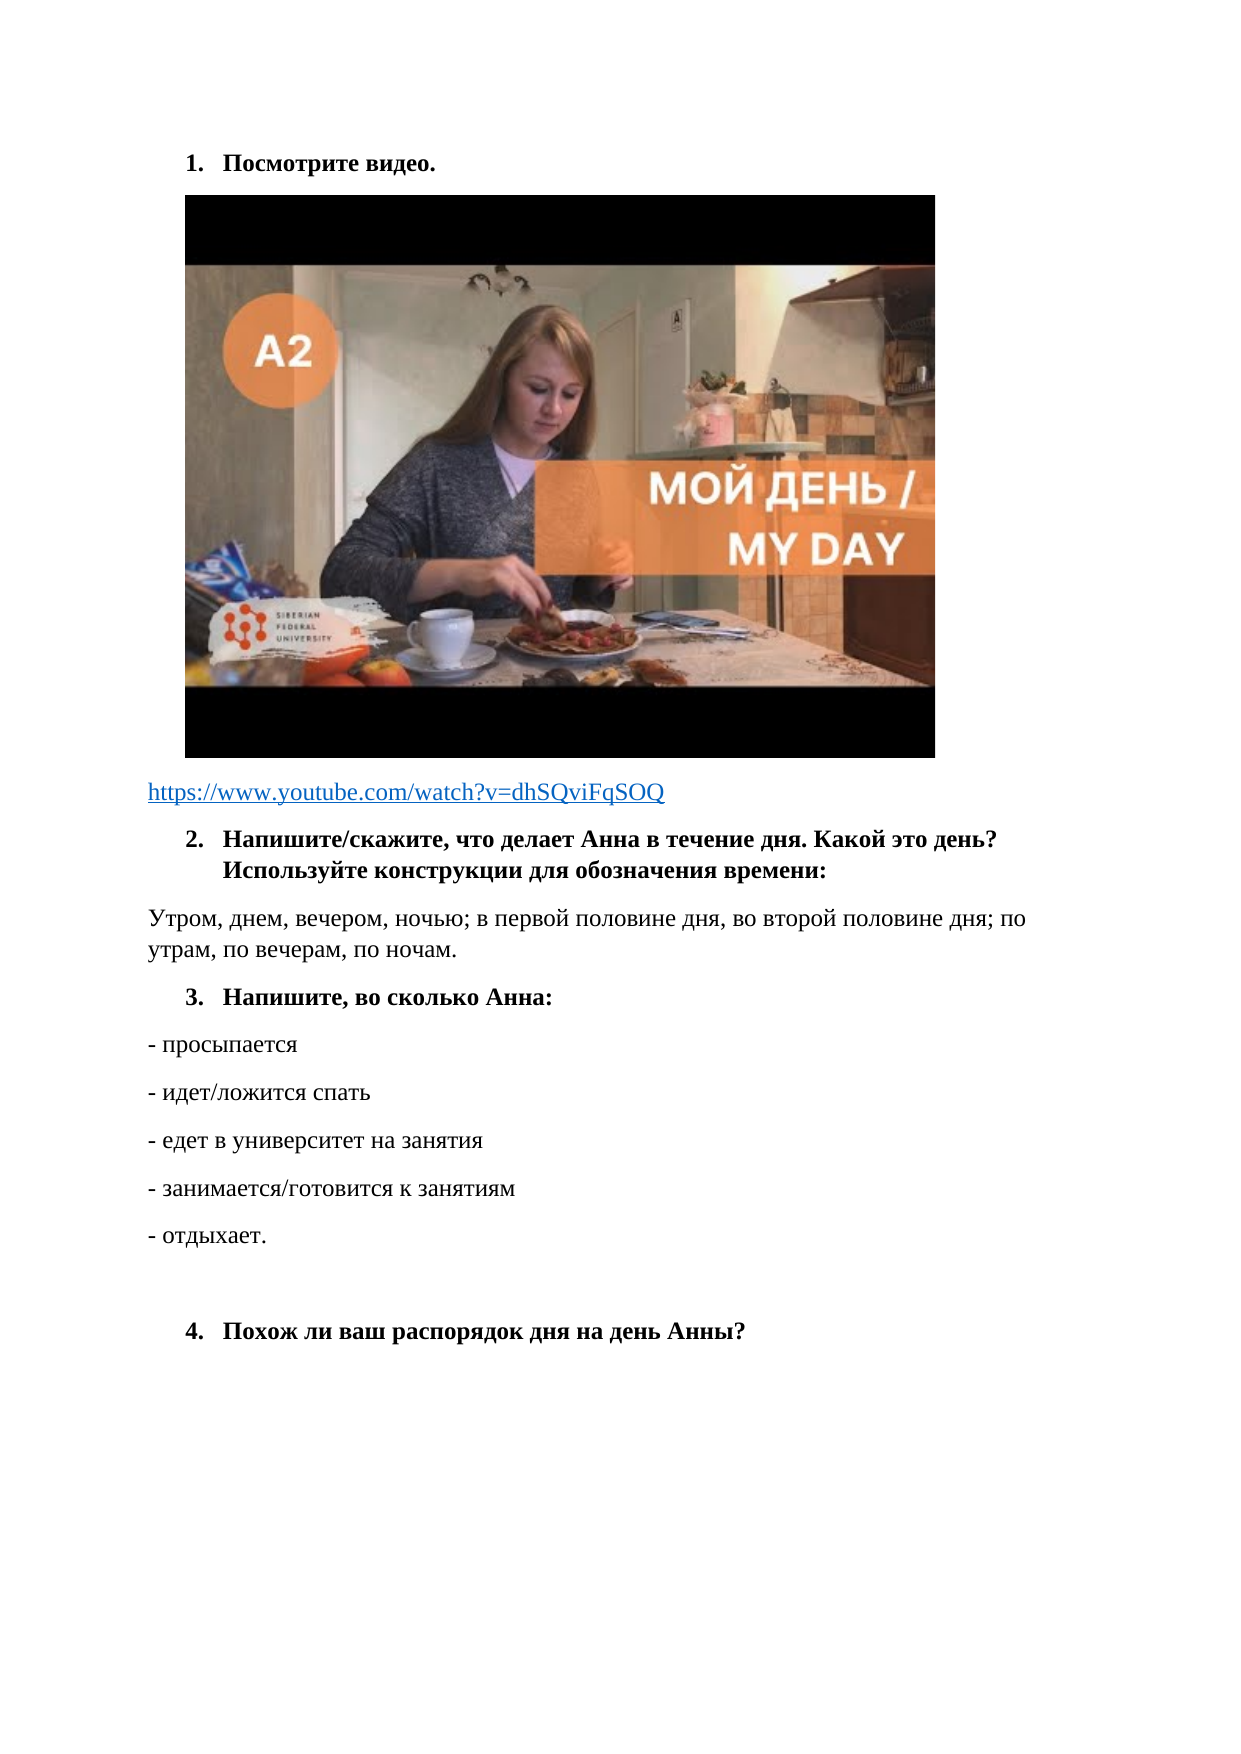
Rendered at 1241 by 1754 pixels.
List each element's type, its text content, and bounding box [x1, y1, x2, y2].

text - едет в университет на занятия [148, 1125, 1093, 1154]
list Похож ли ваш распорядок дня на день Анны? [185, 1316, 1093, 1344]
text - занимается/готовится к занятиям [148, 1173, 1093, 1201]
text - идет/ложится спать [148, 1077, 1093, 1106]
picture [185, 195, 935, 758]
text https://www.youtube.com/watch?v=dhSQviFqSOQ [148, 777, 1093, 805]
text Утром, днем, вечером, ночью; в первой половине дня, во второй половине дня; по утрам, по вечерам, по ночам. [148, 903, 1093, 963]
list Посмотрите видео. [185, 148, 1093, 176]
text - отдыхает. [148, 1220, 1093, 1249]
list Напишите/скажите, что делает Анна в течение дня. Какой это день? Используйте конструкции для обозначения времени: [185, 824, 1093, 884]
list Напишите, во сколько Анна: [185, 982, 1093, 1011]
text - просыпается [148, 1029, 1093, 1058]
